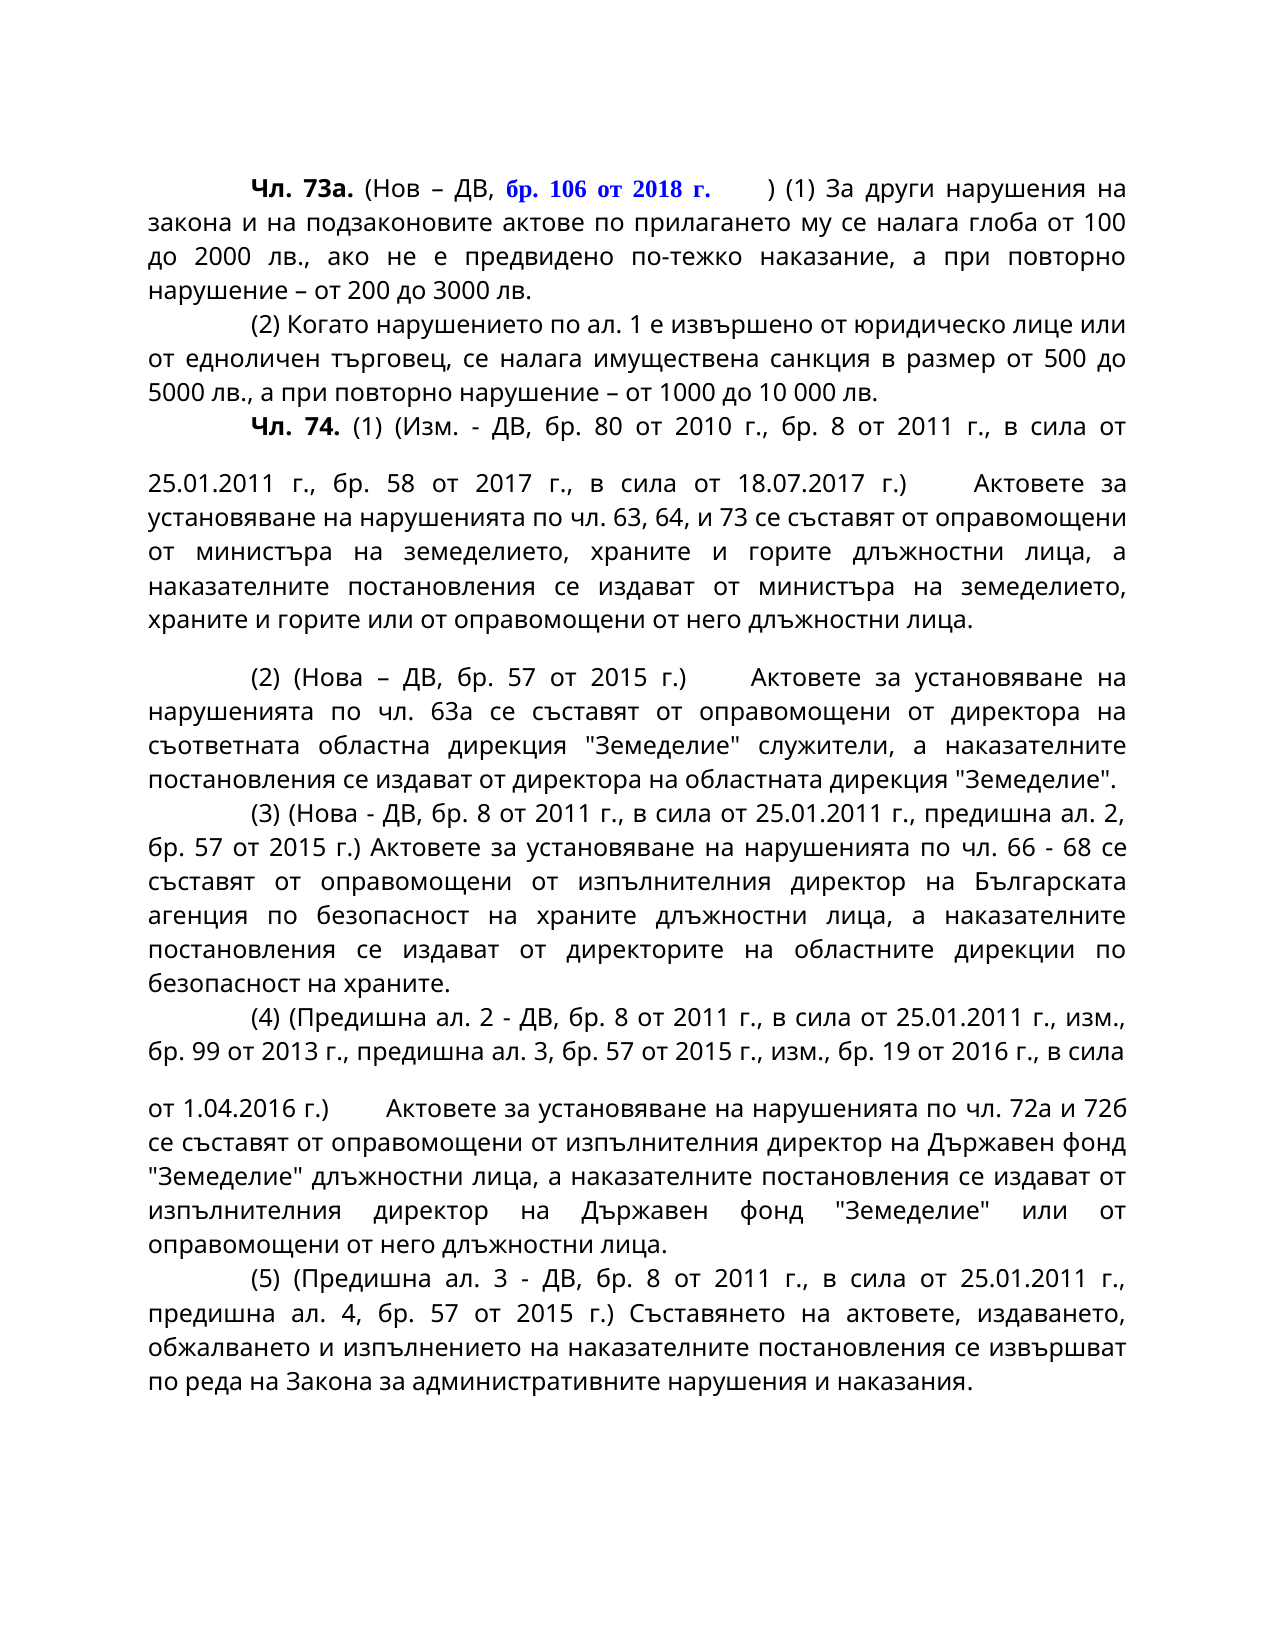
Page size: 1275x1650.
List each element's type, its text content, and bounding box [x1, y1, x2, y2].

text (2) Когато нарушението по ал. 1 е извършено от юридическо лице или от едноличен търговец, се налага имуществена санкция в размер от 500 до 5000 лв., а при повторно нарушение – от 1000 до 10 000 лв. [148, 307, 1127, 409]
text (5) (Предишна ал. 3 - ДВ, бр. 8 от 2011 г., в сила от 25.01.2011 г., предишна ал. 4, бр. 57 от 2015 г.) Съставянето на актовете, издаването, обжалването и изпълнението на наказателните постановления се извършват по реда на Закона за административните нарушения и наказания. [148, 1261, 1127, 1397]
text (3) (Нова - ДВ, бр. 8 от 2011 г., в сила от 25.01.2011 г., предишна ал. 2, бр. 57 от 2015 г.) Актовете за установяване на нарушенията по чл. 66 - 68 се съставят от оправомощени от изпълнителния директор на Българската агенция по безопасност на храните длъжностни лица, а наказателните постановления се издават от директорите на областните дирекции по безопасност на храните. [148, 795, 1127, 1000]
text Чл. 73а. (Нов – ДВ, бр. 106 от 2018 г. ) (1) За други нарушения на закона и на подзаконовите актове по прилагането му се налага глоба от 100 до 2000 лв., ако не е предвидено по-тежко наказание, а при повторно нарушение – от 200 до 3000 лв. [148, 148, 1127, 307]
text (4) (Предишна ал. 2 - ДВ, бр. 8 от 2011 г., в сила от 25.01.2011 г., изм., бр. 99 от 2013 г., предишна ал. 3, бр. 57 от 2015 г., изм., бр. 19 от 2016 г., в сила от 1.04.2016 г.) Актовете за установяване на нарушенията по чл. 72а и 72б се съставят от оправомощени от изпълнителния директор на Държавен фонд "Земеделие" длъжностни лица, а наказателните постановления се издават от изпълнителния директор на Държавен фонд "Земеделие" или от оправомощени от него длъжностни лица. [148, 1000, 1127, 1261]
text Чл. 74. (1) (Изм. - ДВ, бр. 80 от 2010 г., бр. 8 от 2011 г., в сила от 25.01.2011 г., бр. 58 от 2017 г., в сила от 18.07.2017 г.) Актовете за установяване на нарушенията по чл. 63, 64, и 73 се съставят от оправомощени от министъра на земеделието, храните и горите длъжностни лица, а наказателните постановления се издават от министъра на земеделието, храните и горите или от оправомощени от него длъжностни лица. [148, 409, 1127, 636]
text (2) (Нова – ДВ, бр. 57 от 2015 г.) Актовете за установяване на нарушенията по чл. 63а се съставят от оправомощени от директора на съответната областна дирекция "Земеделие" служители, а наказателните постановления се издават от директора на областната дирекция "Земеделие". [148, 636, 1127, 795]
